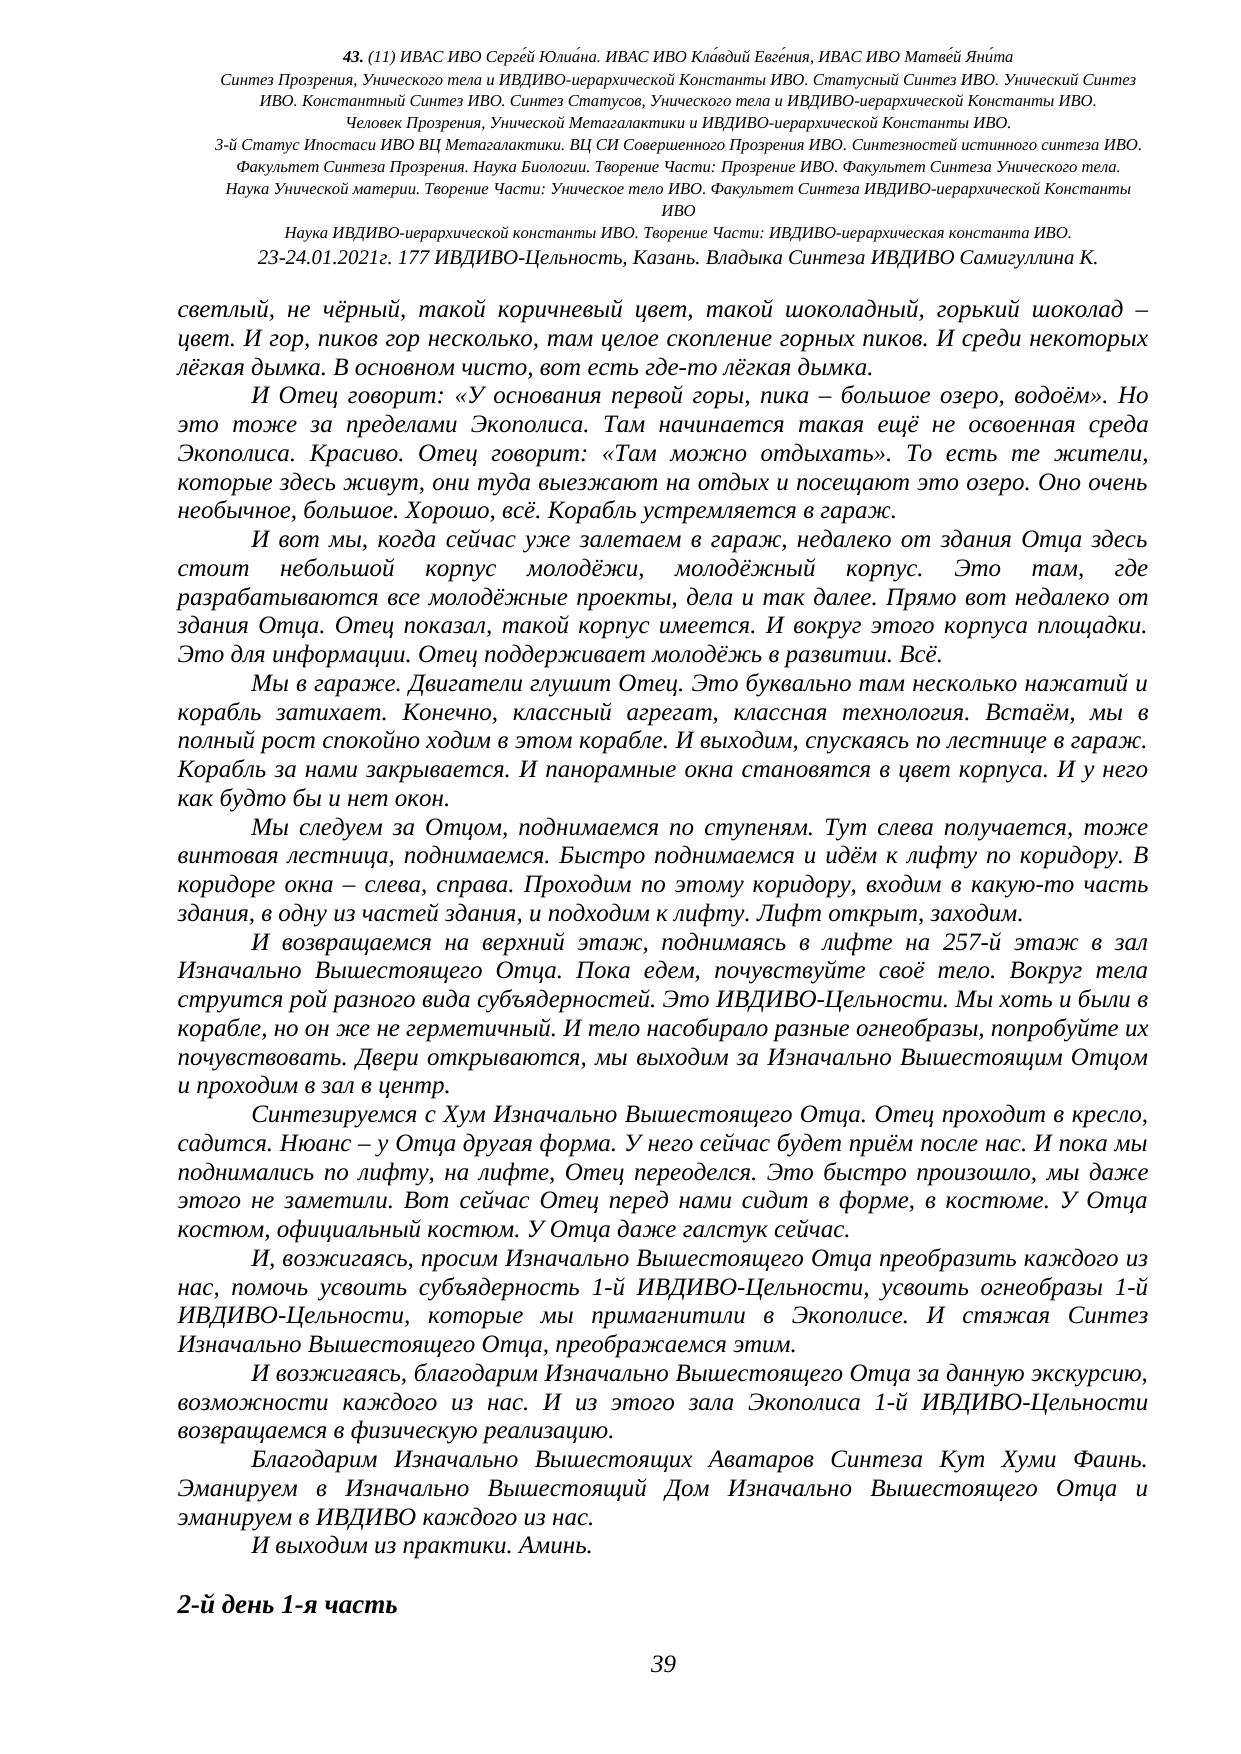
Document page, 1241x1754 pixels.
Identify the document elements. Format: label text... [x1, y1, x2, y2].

text И выходим из практики. Аминь. [177, 1531, 1152, 1559]
text И Отец говорит: «У основания первой горы, пика – большое озеро, водоём». Но это тоже за пределами Экополиса. Там начинается такая ещё не освоенная среда Экополиса. Красиво. Отец говорит: «Там можно отдыхать». То есть те жители, которые здесь живут, они туда выезжают на отдых и посещают это озеро. Оно очень необычное, большое. Хорошо, всё. Корабль устремляется в гараж. [177, 381, 1152, 524]
text Синтезируемся с Хум Изначально Вышестоящего Отца. Отец проходит в кресло, садится. Нюанс – у Отца другая форма. У него сейчас будет приём после нас. И пока мы поднимались по лифту, на лифте, Отец переоделся. Это быстро произошло, мы даже этого не заметили. Вот сейчас Отец перед нами сидит в форме, в костюме. У Отца костюм, официальный костюм. У Отца даже галстук сейчас. [177, 1099, 1152, 1243]
text И возвращаемся на верхний этаж, поднимаясь в лифте на 257-й этаж в зал Изначально Вышестоящего Отца. Пока едем, почувствуйте своё тело. Вокруг тела струится рой разного вида субъядерностей. Это ИВДИВО-Цельности. Мы хоть и были в корабле, но он же не герметичный. И тело насобирало разные огнеобразы, попробуйте их почувствовать. Двери открываются, мы выходим за Изначально Вышестоящим Отцом и проходим в зал в центр. [177, 927, 1152, 1099]
text И, возжигаясь, просим Изначально Вышестоящего Отца преобразить каждого из нас, помочь усвоить субъядерность 1-й ИВДИВО-Цельности, усвоить огнеобразы 1-й ИВДИВО-Цельности, которые мы примагнитили в Экополисе. И стяжая Синтез Изначально Вышестоящего Отца, преображаемся этим. [177, 1243, 1152, 1358]
text И возжигаясь, благодарим Изначально Вышестоящего Отца за данную экскурсию, возможности каждого из нас. И из этого зала Экополиса 1-й ИВДИВО-Цельности возвращаемся в физическую реализацию. [177, 1358, 1152, 1444]
text И вот мы, когда сейчас уже залетаем в гараж, недалеко от здания Отца здесь стоит небольшой корпус молодёжи, молодёжный корпус. Это там, где разрабатываются все молодёжные проекты, дела и так далее. Прямо вот недалеко от здания Отца. Отец показал, такой корпус имеется. И вокруг этого корпуса площадки. Это для информации. Отец поддерживает молодёжь в развитии. Всё. [177, 524, 1152, 668]
text 2-й день 1-я часть [177, 1588, 1152, 1619]
text Мы в гараже. Двигатели глушит Отец. Это буквально там несколько нажатий и корабль затихает. Конечно, классный агрегат, классная технология. Встаём, мы в полный рост спокойно ходим в этом корабле. И выходим, спускаясь по лестнице в гараж. Корабль за нами закрывается. И панорамные окна становятся в цвет корпуса. И у него как будто бы и нет окон. [177, 668, 1152, 812]
text Благодарим Изначально Вышестоящих Аватаров Синтеза Кут Хуми Фаинь. Эманируем в Изначально Вышестоящий Дом Изначально Вышестоящего Отца и эманируем в ИВДИВО каждого из нас. [177, 1444, 1152, 1531]
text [177, 294, 1152, 381]
text Мы следуем за Отцом, поднимаемся по ступеням. Тут слева получается, тоже винтовая лестница, поднимаемся. Быстро поднимаемся и идём к лифту по коридору. В коридоре окна – слева, справа. Проходим по этому коридору, входим в какую-то часть здания, в одну из частей здания, и подходим к лифту. Лифт открыт, заходим. [177, 812, 1152, 927]
